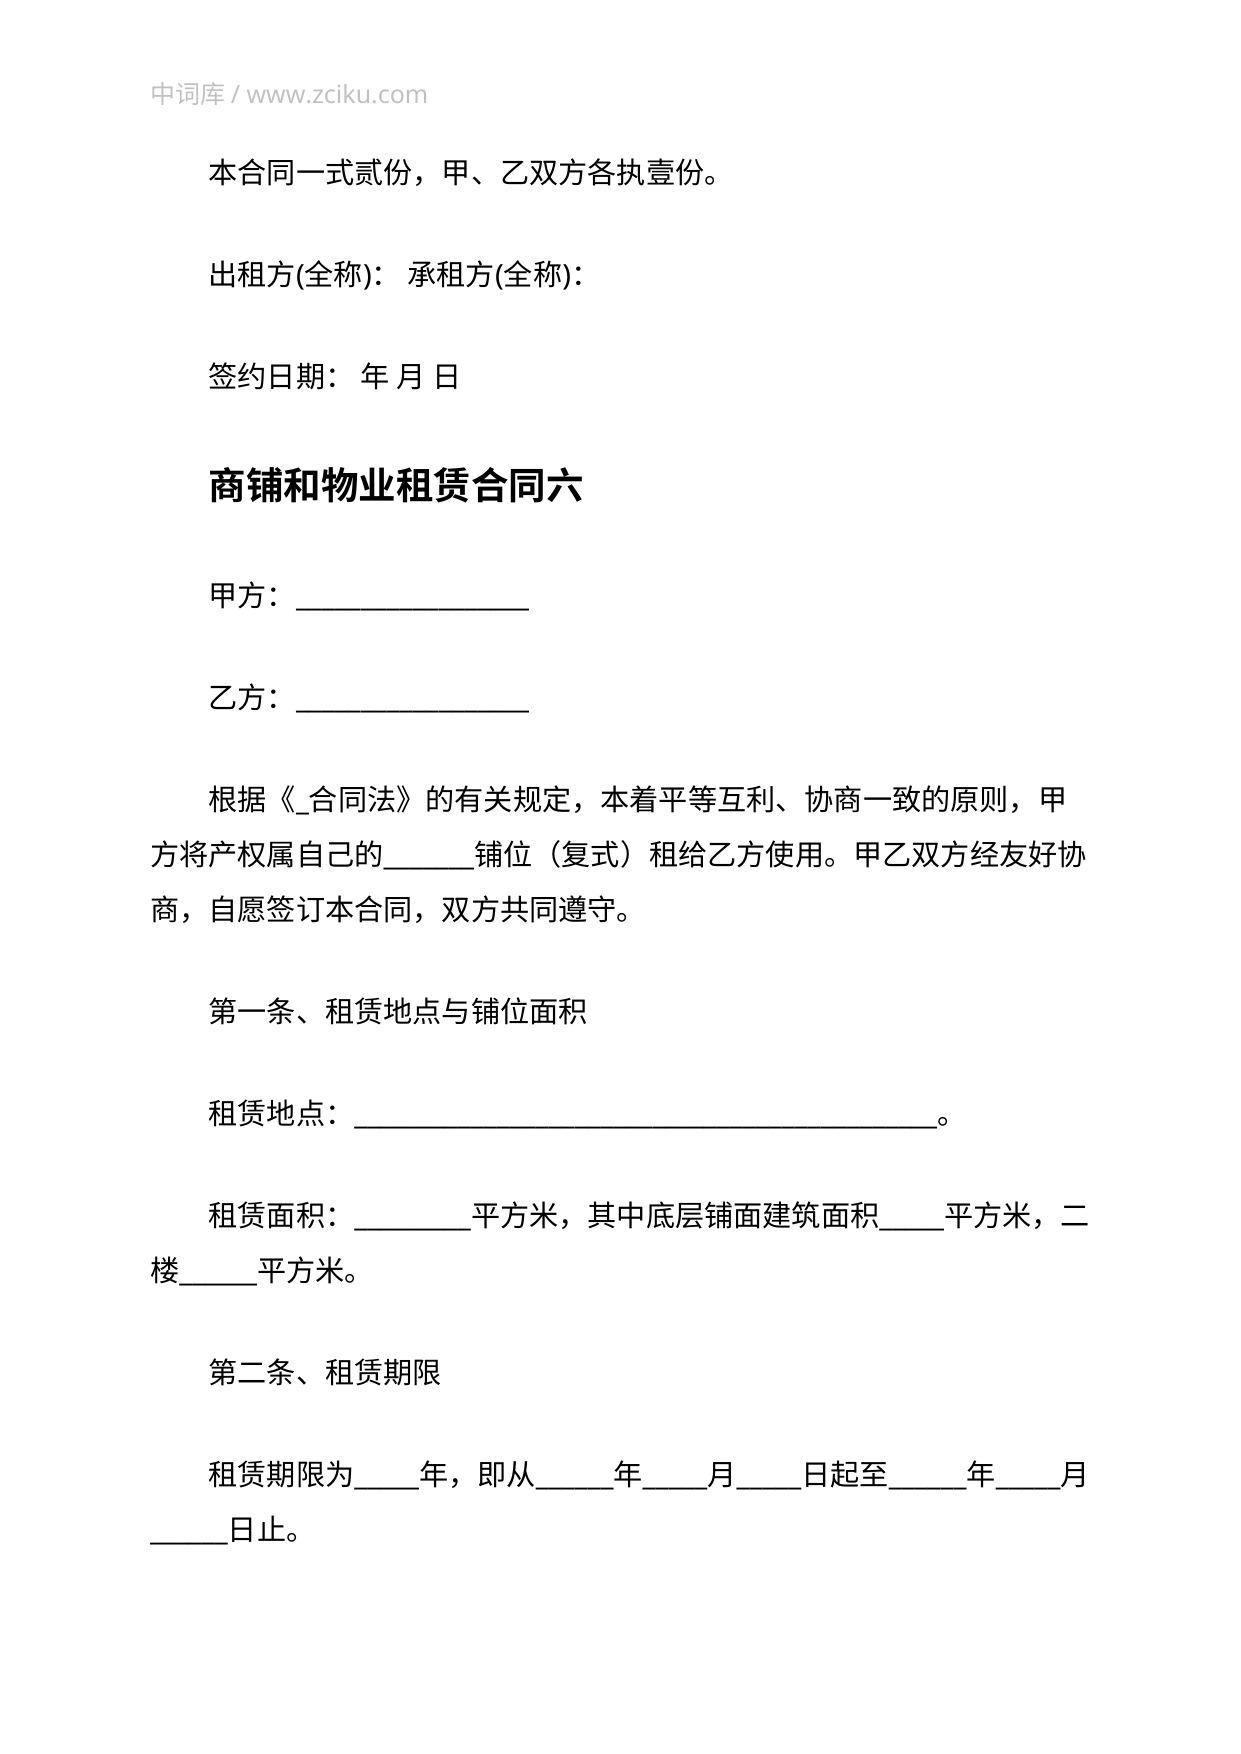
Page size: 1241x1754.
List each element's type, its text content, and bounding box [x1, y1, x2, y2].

text 出租方(全称)： 承租方(全称)： [150, 252, 1090, 294]
text 第一条、租赁地点与铺位面积 [150, 989, 1090, 1031]
text 甲方：__________________ [150, 573, 1090, 615]
text 租赁期限为_____年，即从______年_____月_____日起至______年_____月______日止。 [150, 1451, 1090, 1548]
text 根据《_合同法》的有关规定，本着平等互利、协商一致的原则，甲方将产权属自己的_______铺位（复式）租给乙方使用。甲乙双方经友好协商，自愿签订本合同，双方共同遵守。 [150, 777, 1090, 929]
text 第二条、租赁期限 [150, 1349, 1090, 1392]
text 本合同一式贰份，甲、乙双方各执壹份。 [150, 150, 1090, 192]
text 租赁地点：_____________________________________________。 [150, 1090, 1090, 1133]
text 乙方：__________________ [150, 675, 1090, 717]
text 租赁面积：_________平方米，其中底层铺面建筑面积_____平方米，二楼______平方米。 [150, 1192, 1090, 1290]
text 商铺和物业租赁合同六 [150, 456, 1090, 510]
text 签约日期： 年 月 日 [150, 354, 1090, 396]
